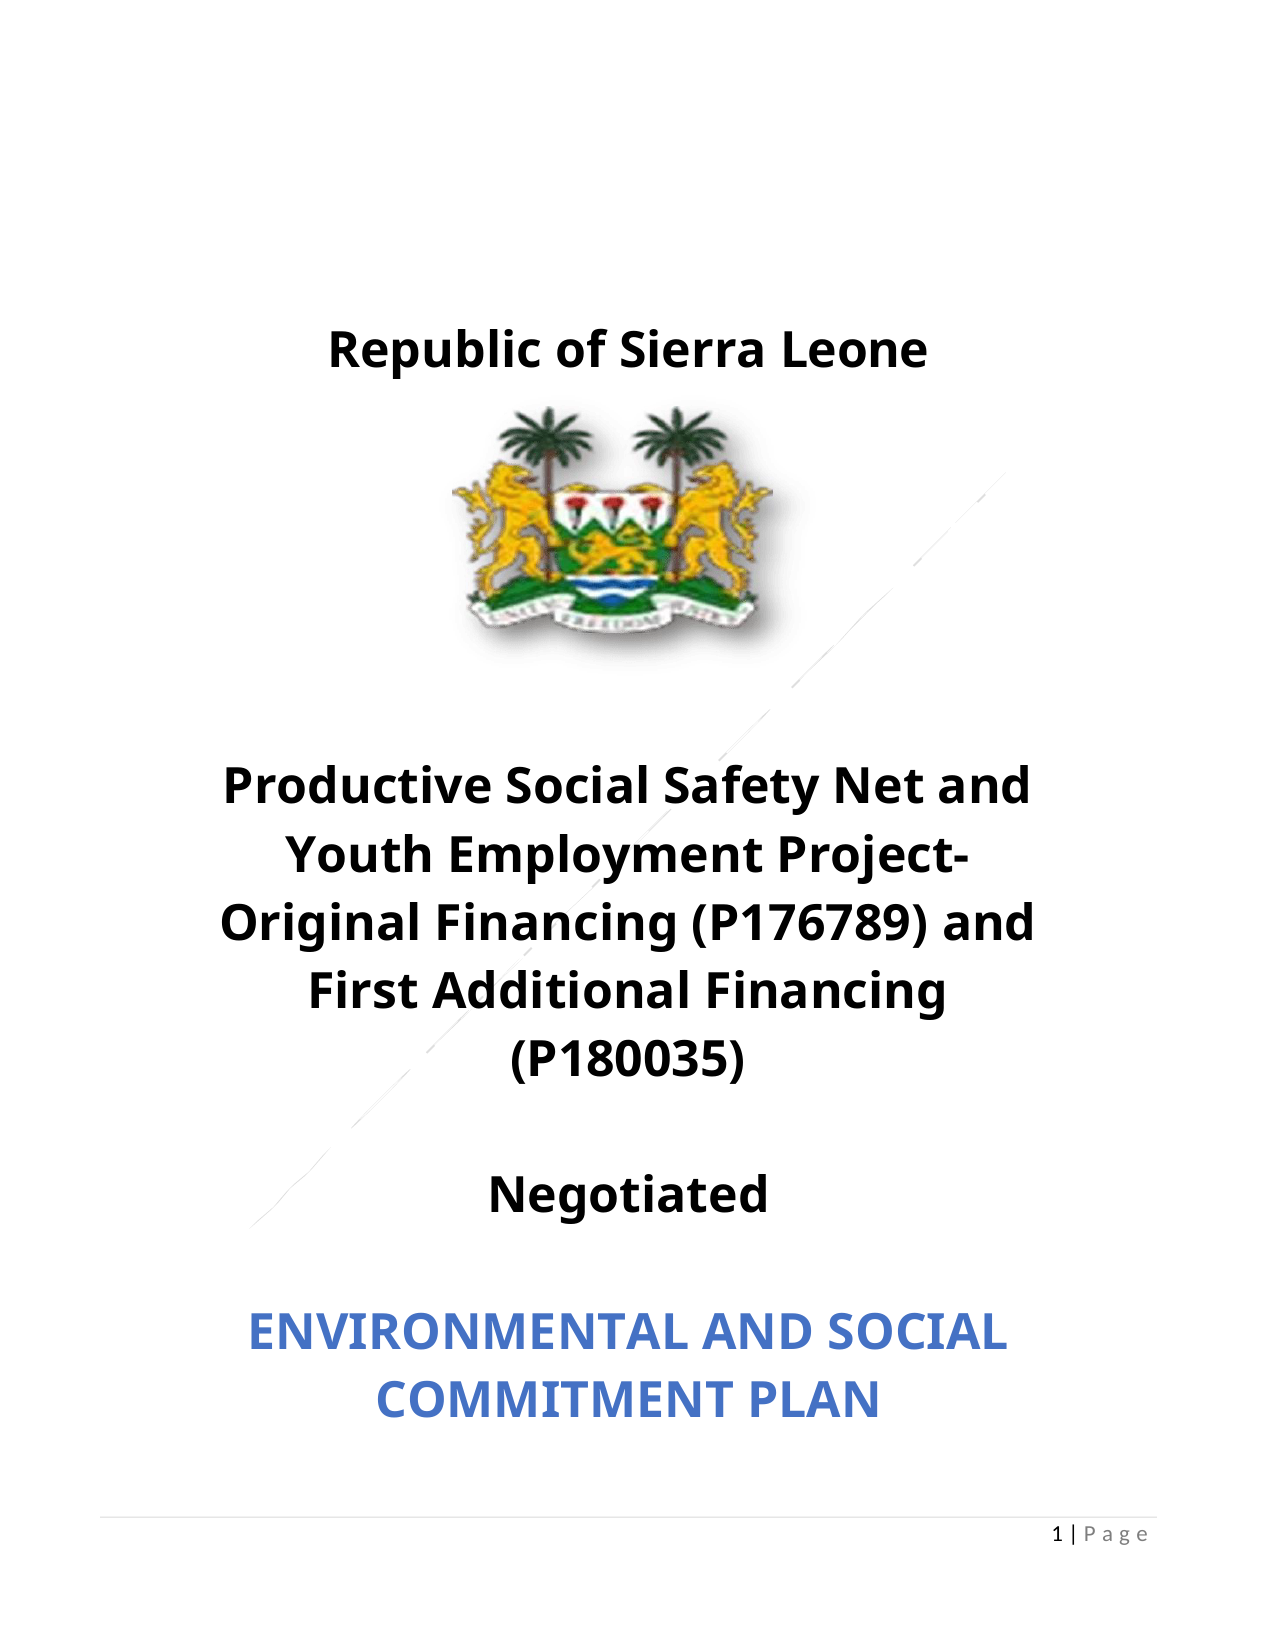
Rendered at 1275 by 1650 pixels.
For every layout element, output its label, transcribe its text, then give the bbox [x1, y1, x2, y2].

text Productive Social Safety Net and Youth Employment Project- Original Financing (P176789) and First Additional Financing (P180035) [192, 750, 1063, 1091]
text Negotiated [160, 1159, 1097, 1227]
text ENVIRONMENTAL AND SOCIAL COMMITMENT PLAN [160, 1296, 1097, 1432]
text Republic of Sierra Leone [160, 314, 1097, 382]
picture [424, 382, 829, 680]
